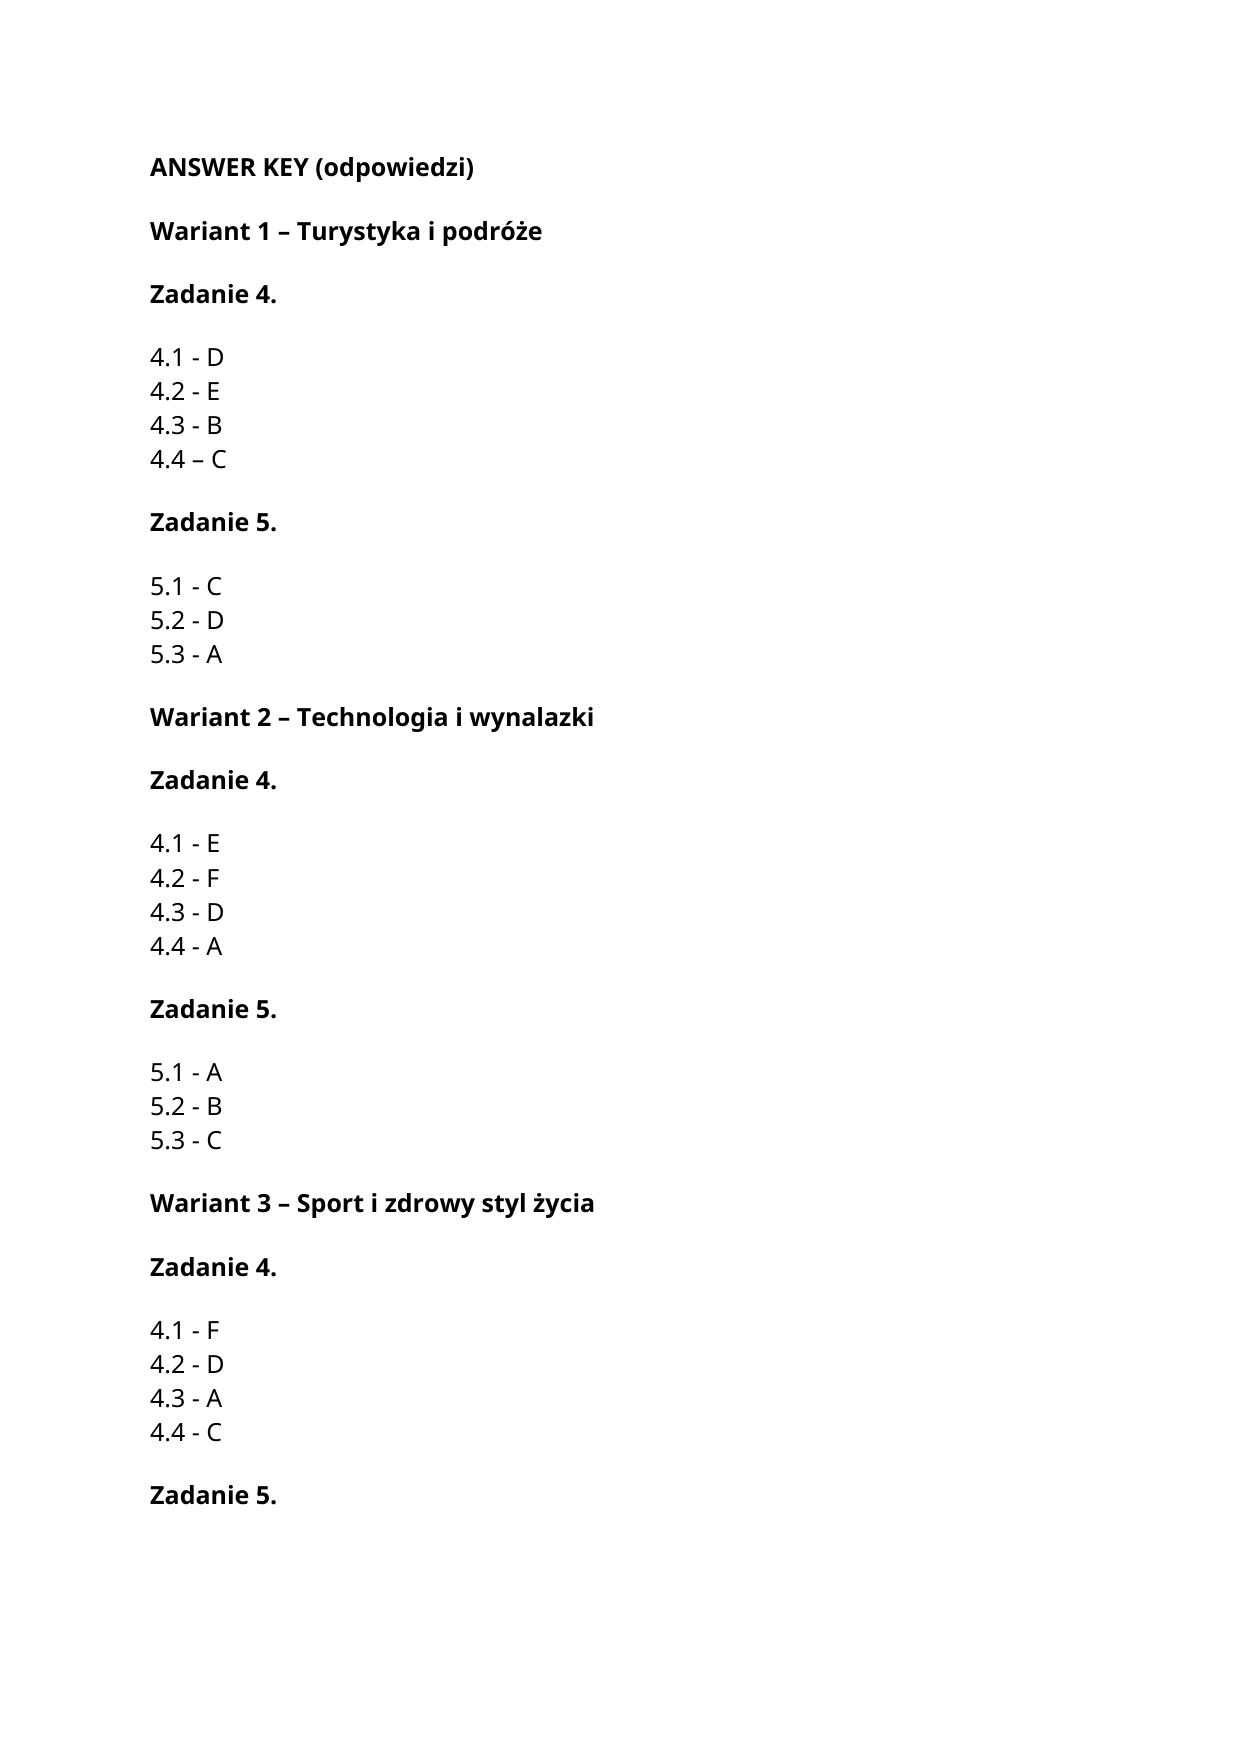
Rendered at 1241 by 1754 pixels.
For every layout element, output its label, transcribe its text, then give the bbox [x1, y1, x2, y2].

text 4.1 - E 4.2 - F 4.3 - D 4.4 - A [150, 826, 1090, 962]
text 4.1 - D 4.2 - E 4.3 - B 4.4 – C [150, 340, 1090, 476]
text Wariant 3 – Sport i zdrowy styl życia [150, 1186, 1090, 1220]
text Wariant 1 – Turystyka i podróże [150, 213, 1090, 247]
text 5.1 - A 5.2 - B 5.3 - C [150, 1055, 1090, 1157]
text Zadanie 4. [150, 1249, 1090, 1283]
text Wariant 2 – Technologia i wynalazki [150, 700, 1090, 734]
text 5.1 - C 5.2 - D 5.3 - A [150, 568, 1090, 671]
text Zadanie 4. [150, 276, 1090, 311]
text Zadanie 5. [150, 505, 1090, 539]
text ANSWER KEY (odpowiedzi) [150, 150, 1090, 184]
text Zadanie 4. [150, 763, 1090, 797]
text Zadanie 5. [150, 992, 1090, 1026]
text Zadanie 5. [150, 1478, 1090, 1512]
text 4.1 - F 4.2 - D 4.3 - A 4.4 - C [150, 1313, 1090, 1449]
